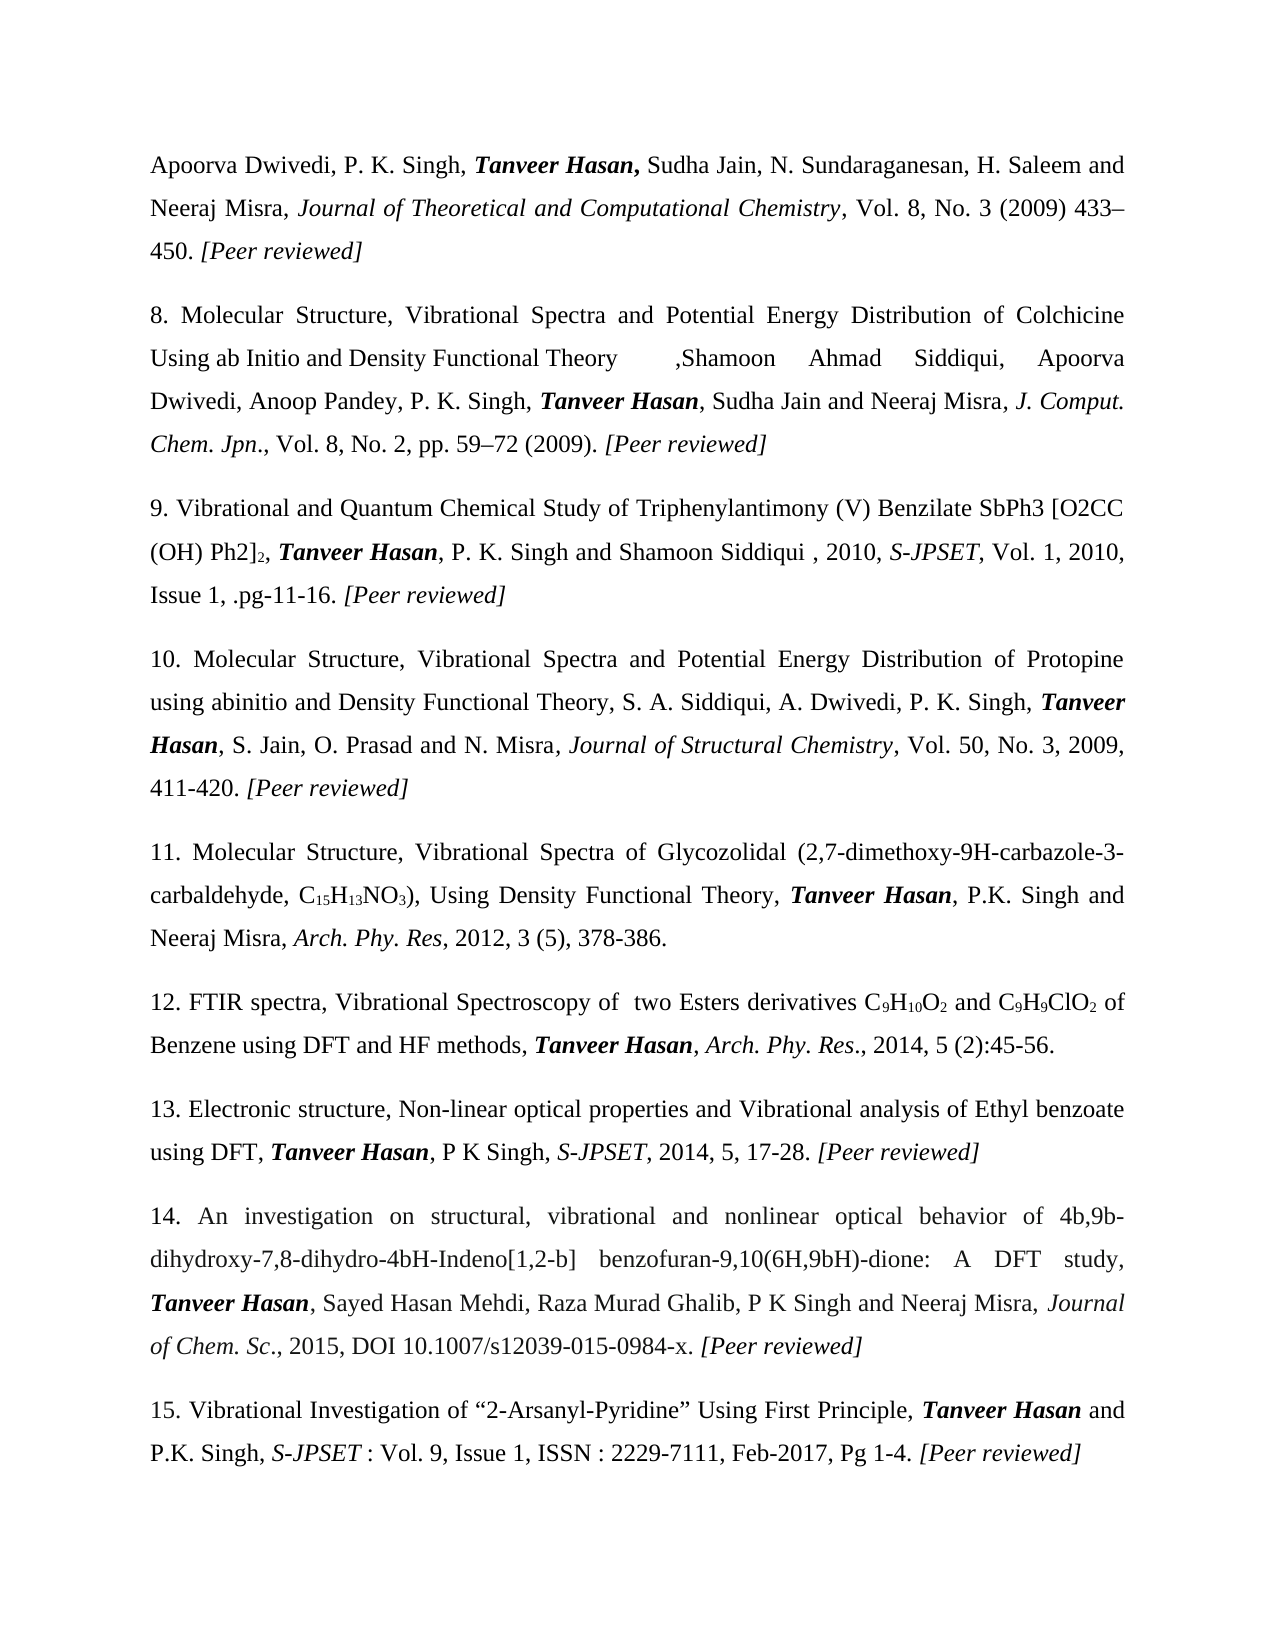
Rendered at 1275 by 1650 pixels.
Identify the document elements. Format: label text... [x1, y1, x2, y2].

text 15. Vibrational Investigation of “2-Arsanyl-Pyridine” Using First Principle, Tanveer Hasan and P.K. Singh, S-JPSET : Vol. 9, Issue 1, ISSN : 2229-7111, Feb-2017, Pg 1-4. [Peer reviewed] [150, 1395, 1125, 1467]
text 12. FTIR spectra, Vibrational Spectroscopy of two Esters derivatives C9H10O2 and C9H9ClO2 of Benzene using DFT and HF methods, Tanveer Hasan, Arch. Phy. Res., 2014, 5 (2):45-56. [150, 987, 1125, 1059]
text 10. Molecular Structure, Vibrational Spectra and Potential Energy Distribution of Protopine using abinitio and Density Functional Theory, S. A. Siddiqui, A. Dwivedi, P. K. Singh, Tanveer Hasan, S. Jain, O. Prasad and N. Misra, Journal of Structural Chemistry, Vol. 50, No. 3, 2009, 411-420. [Peer reviewed] [150, 644, 1125, 802]
text 8. Molecular Structure, Vibrational Spectra and Potential Energy Distribution of Colchicine Using ab Initio and Density Functional Theory ,Shamoon Ahmad Siddiqui, Apoorva Dwivedi, Anoop Pandey, P. K. Singh, Tanveer Hasan, Sudha Jain and Neeraj Misra, J. Comput. Chem. Jpn., Vol. 8, No. 2, pp. 59–72 (2009). [Peer reviewed] [150, 300, 1125, 458]
text 11. Molecular Structure, Vibrational Spectra of Glycozolidal (2,7-dimethoxy-9H-carbazole-3-carbaldehyde, C15H13NO3), Using Density Functional Theory, Tanveer Hasan, P.K. Singh and Neeraj Misra, Arch. Phy. Res, 2012, 3 (5), 378-386. [150, 837, 1125, 952]
text 9. Vibrational and Quantum Chemical Study of Triphenylantimony (V) Benzilate SbPh3 [O2CC (OH) Ph2]2, Tanveer Hasan, P. K. Singh and Shamoon Siddiqui , 2010, S-JPSET, Vol. 1, 2010, Issue 1, .pg-11-16. [Peer reviewed] [150, 493, 1125, 608]
text 14. An investigation on structural, vibrational and nonlinear optical behavior of 4b,9b-dihydroxy-7,8-dihydro-4bH-Indeno[1,2-b] benzofuran-9,10(6H,9bH)-dione: A DFT study, Tanveer Hasan, Sayed Hasan Mehdi, Raza Murad Ghalib, P K Singh and Neeraj Misra, Journal of Chem. Sc., 2015, DOI 10.1007/s12039-015-0984-x. [Peer reviewed] [150, 1201, 1125, 1359]
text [150, 150, 1125, 265]
text 13. Electronic structure, Non-linear optical properties and Vibrational analysis of Ethyl benzoate using DFT, Tanveer Hasan, P K Singh, S-JPSET, 2014, 5, 17-28. [Peer reviewed] [150, 1094, 1125, 1166]
